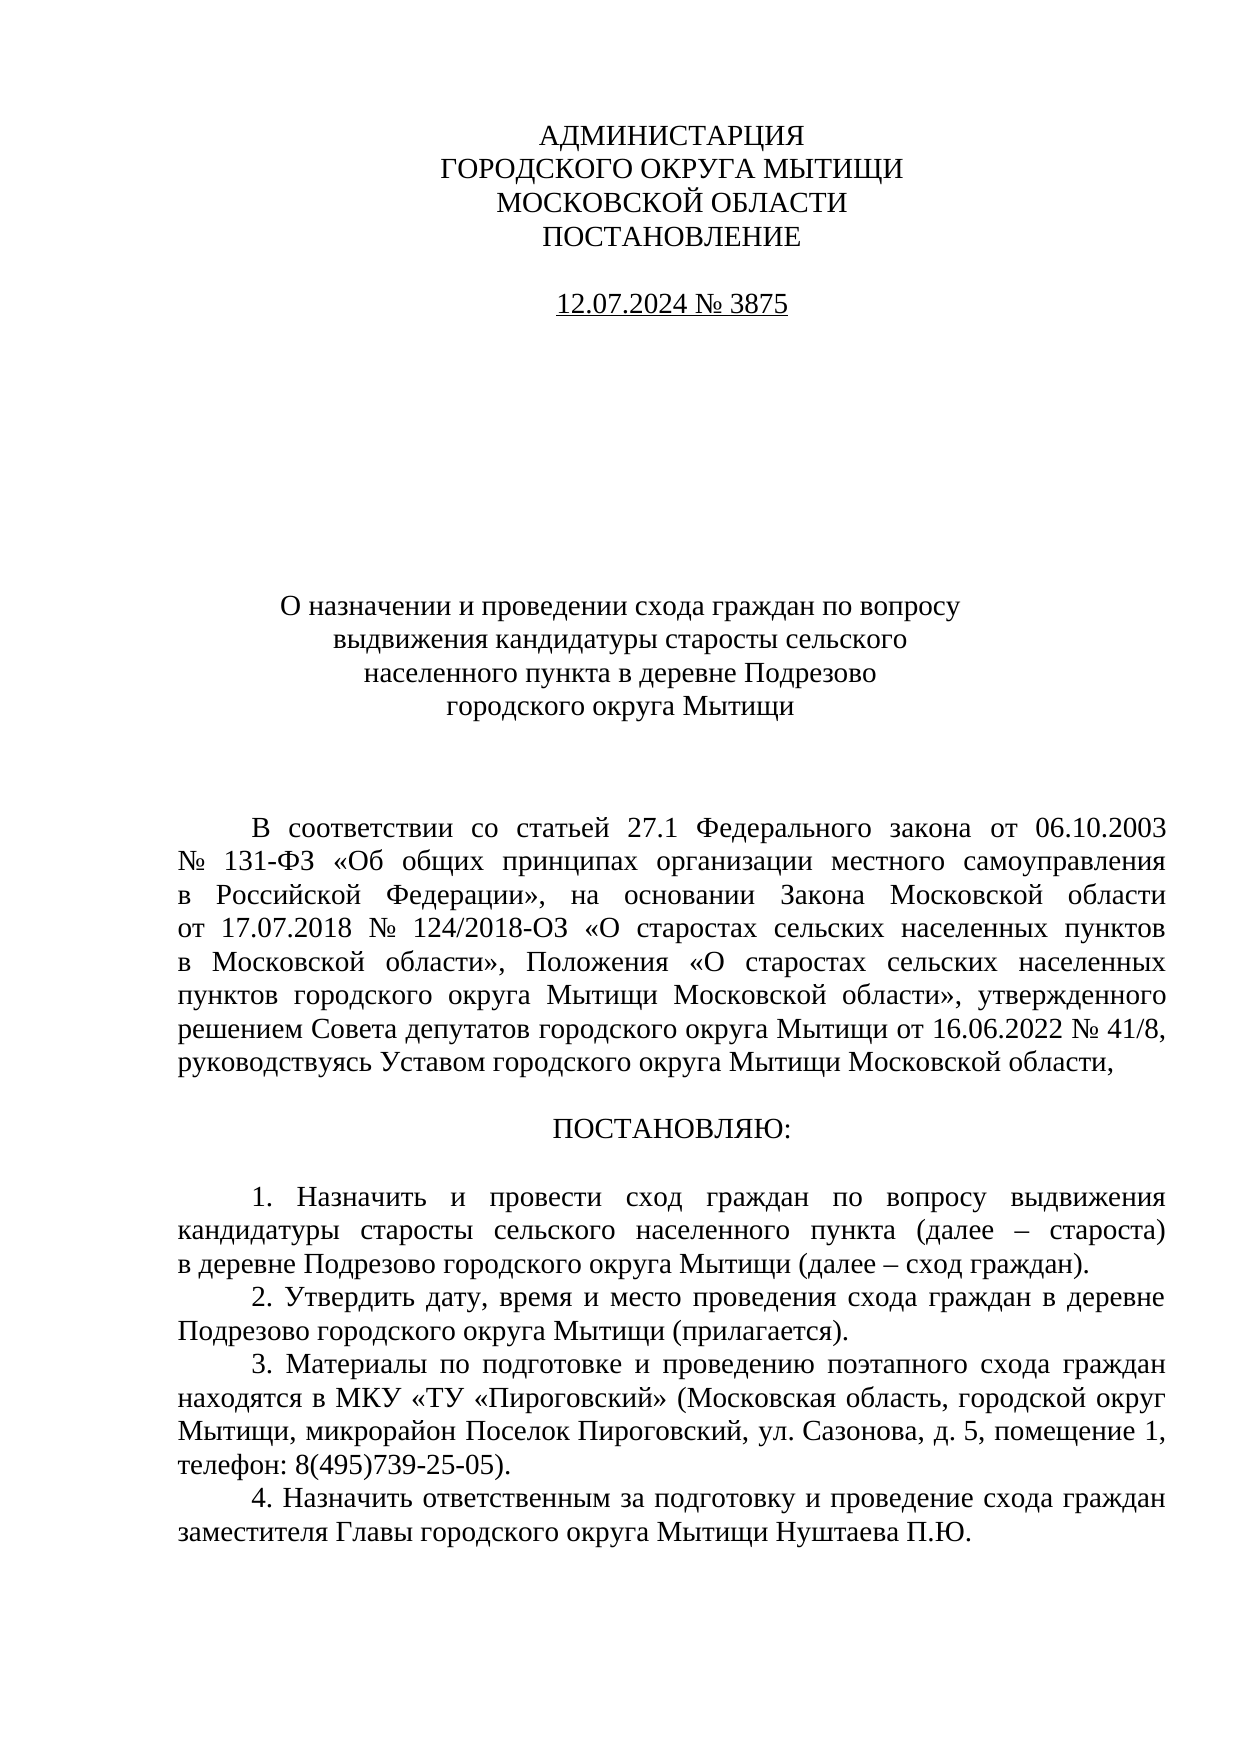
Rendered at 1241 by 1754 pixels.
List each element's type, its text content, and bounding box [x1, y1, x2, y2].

text ПОСТАНОВЛЕНИЕ [177, 219, 1167, 252]
text АДМИНИСТАРЦИЯ [177, 118, 1167, 152]
text 4. Назначить ответственным за подготовку и проведение схода граждан заместителя Главы городского округа Мытищи Нуштаева П.Ю. [177, 1481, 1167, 1548]
text 1. Назначить и провести сход граждан по вопросу выдвижения кандидатуры старосты сельского населенного пункта (далее – староста) в деревне Подрезово городского округа Мытищи (далее – сход граждан). [177, 1179, 1167, 1279]
text МОСКОВСКОЙ ОБЛАСТИ [177, 185, 1167, 219]
text ГОРОДСКОГО ОКРУГА МЫТИЩИ [177, 152, 1167, 185]
text 3. Материалы по подготовке и проведению поэтапного схода граждан находятся в МКУ «ТУ «Пироговский» (Московская область, городской округ Мытищи, микрорайон Поселок Пироговский, ул. Сазонова, д. 5, помещение 1, телефон: 8(495)739-25-05). [177, 1346, 1167, 1481]
text ПОСТАНОВЛЯЮ: [177, 1112, 1167, 1145]
text 12.07.2024 № 3875 [177, 286, 1167, 319]
text В соответствии со статьей 27.1 Федерального закона от 06.10.2003 № 131-ФЗ «Об общих принципах организации местного самоуправления в Российской Федерации», на основании Закона Московской области от 17.07.2018 № 124/2018-ОЗ «О старостах сельских населенных пунктов в Московской области», Положения «О старостах сельских населенных пунктов городского округа Мытищи Московской области», утвержденного решением Совета депутатов городского округа Мытищи от 16.06.2022 № 41/8, руководствуясь Уставом городского округа Мытищи Московской области, [177, 810, 1167, 1078]
text 2. Утвердить дату, время и место проведения схода граждан в деревне Подрезово городского округа Мытищи (прилагается). [177, 1279, 1167, 1346]
text О назначении и проведении схода граждан по вопросу выдвижения кандидатуры старосты сельского населенного пункта в деревне Подрезово городского округа Мытищи [266, 588, 974, 722]
